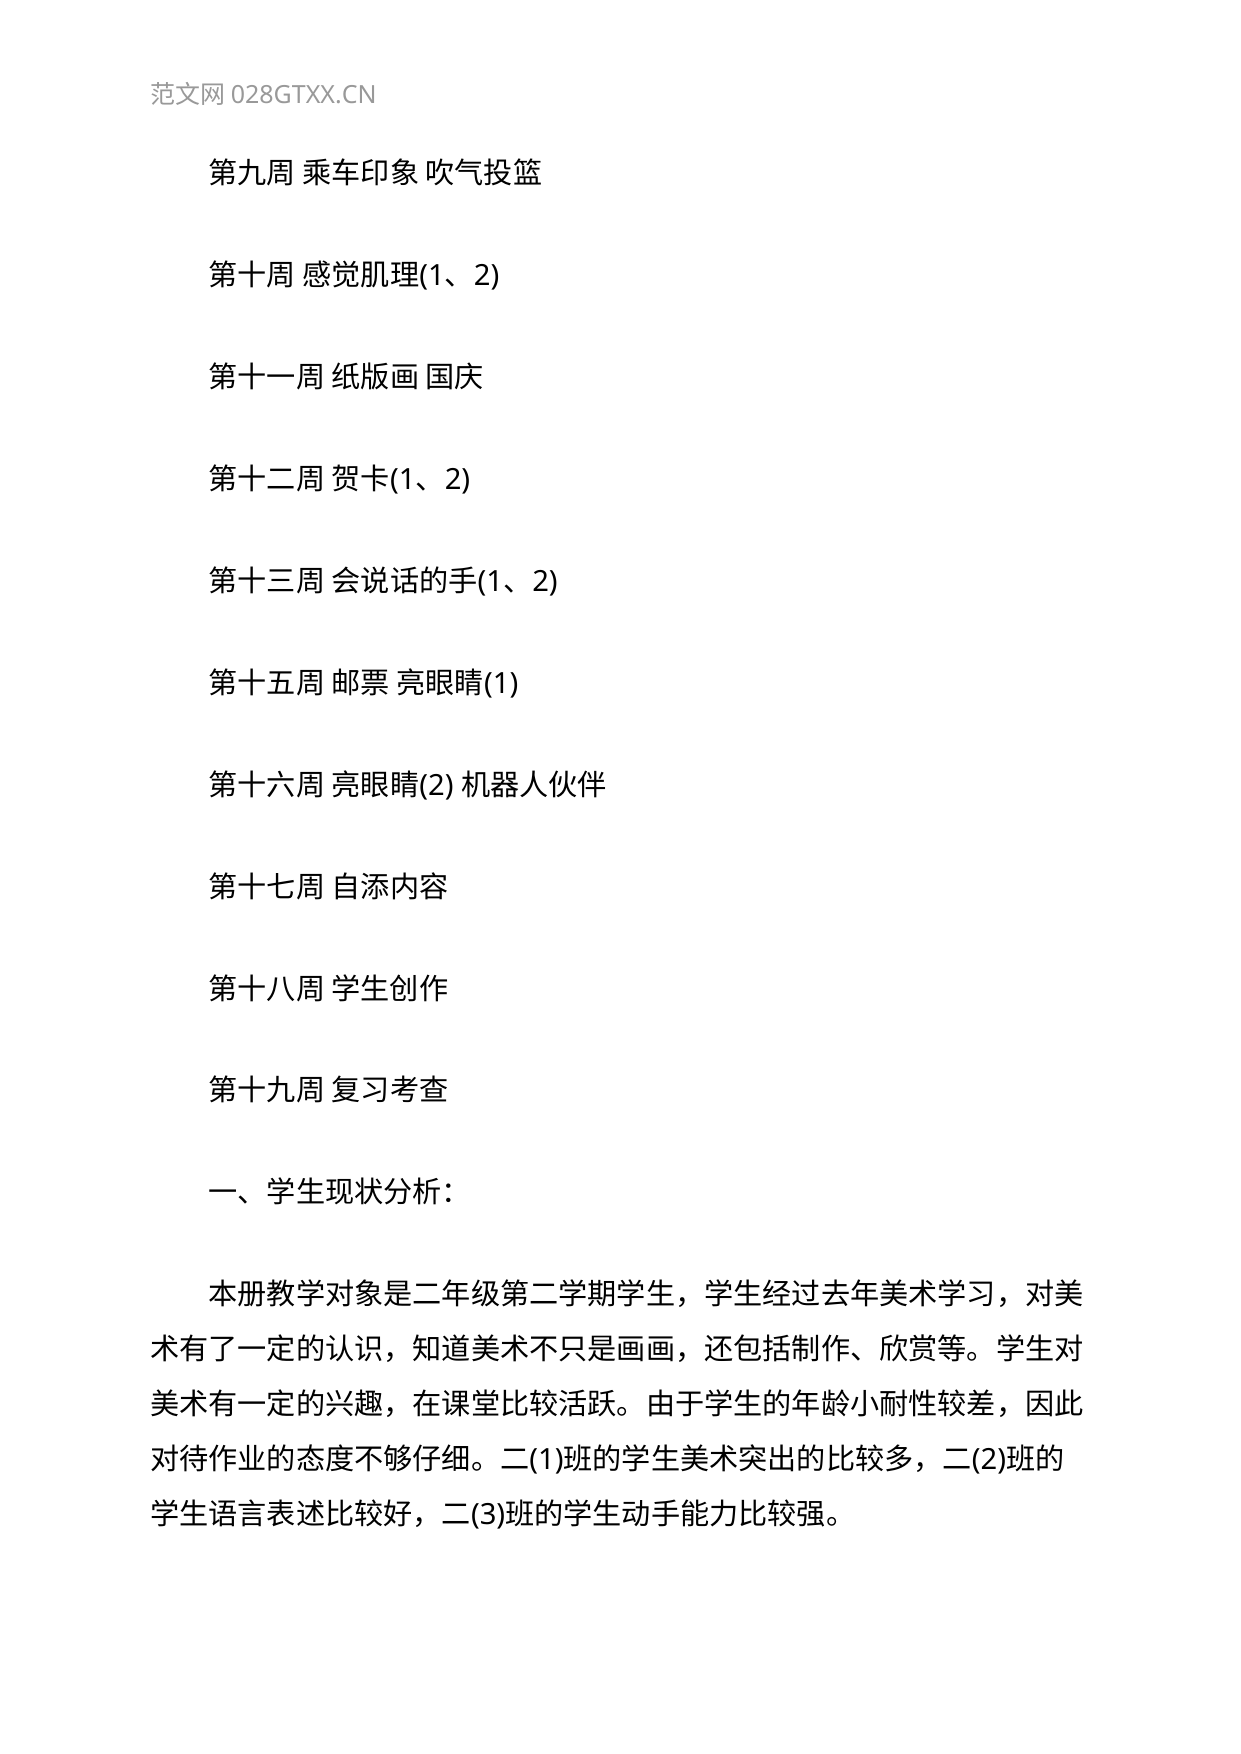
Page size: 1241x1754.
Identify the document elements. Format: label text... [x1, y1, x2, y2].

text 第十六周 亮眼睛(2) 机器人伙伴 [150, 761, 1090, 804]
text 第十二周 贺卡(1、2) [150, 456, 1090, 498]
text 第十八周 学生创作 [150, 965, 1090, 1007]
text 第十九周 复习考查 [150, 1067, 1090, 1109]
text 本册教学对象是二年级第二学期学生，学生经过去年美术学习，对美术有了一定的认识，知道美术不只是画画，还包括制作、欣赏等。学生对美术有一定的兴趣，在课堂比较活跃。由于学生的年龄小耐性较差，因此对待作业的态度不够仔细。二(1)班的学生美术突出的比较多，二(2)班的学生语言表述比较好，二(3)班的学生动手能力比较强。 [150, 1271, 1090, 1533]
text 第十七周 自添内容 [150, 863, 1090, 906]
text 第十周 感觉肌理(1、2) [150, 252, 1090, 294]
text 第十一周 纸版画 国庆 [150, 354, 1090, 396]
text 一、学生现状分析： [150, 1169, 1090, 1211]
text 第十三周 会说话的手(1、2) [150, 557, 1090, 600]
text 第九周 乘车印象 吹气投篮 [150, 150, 1090, 192]
text 第十五周 邮票 亮眼睛(1) [150, 659, 1090, 702]
